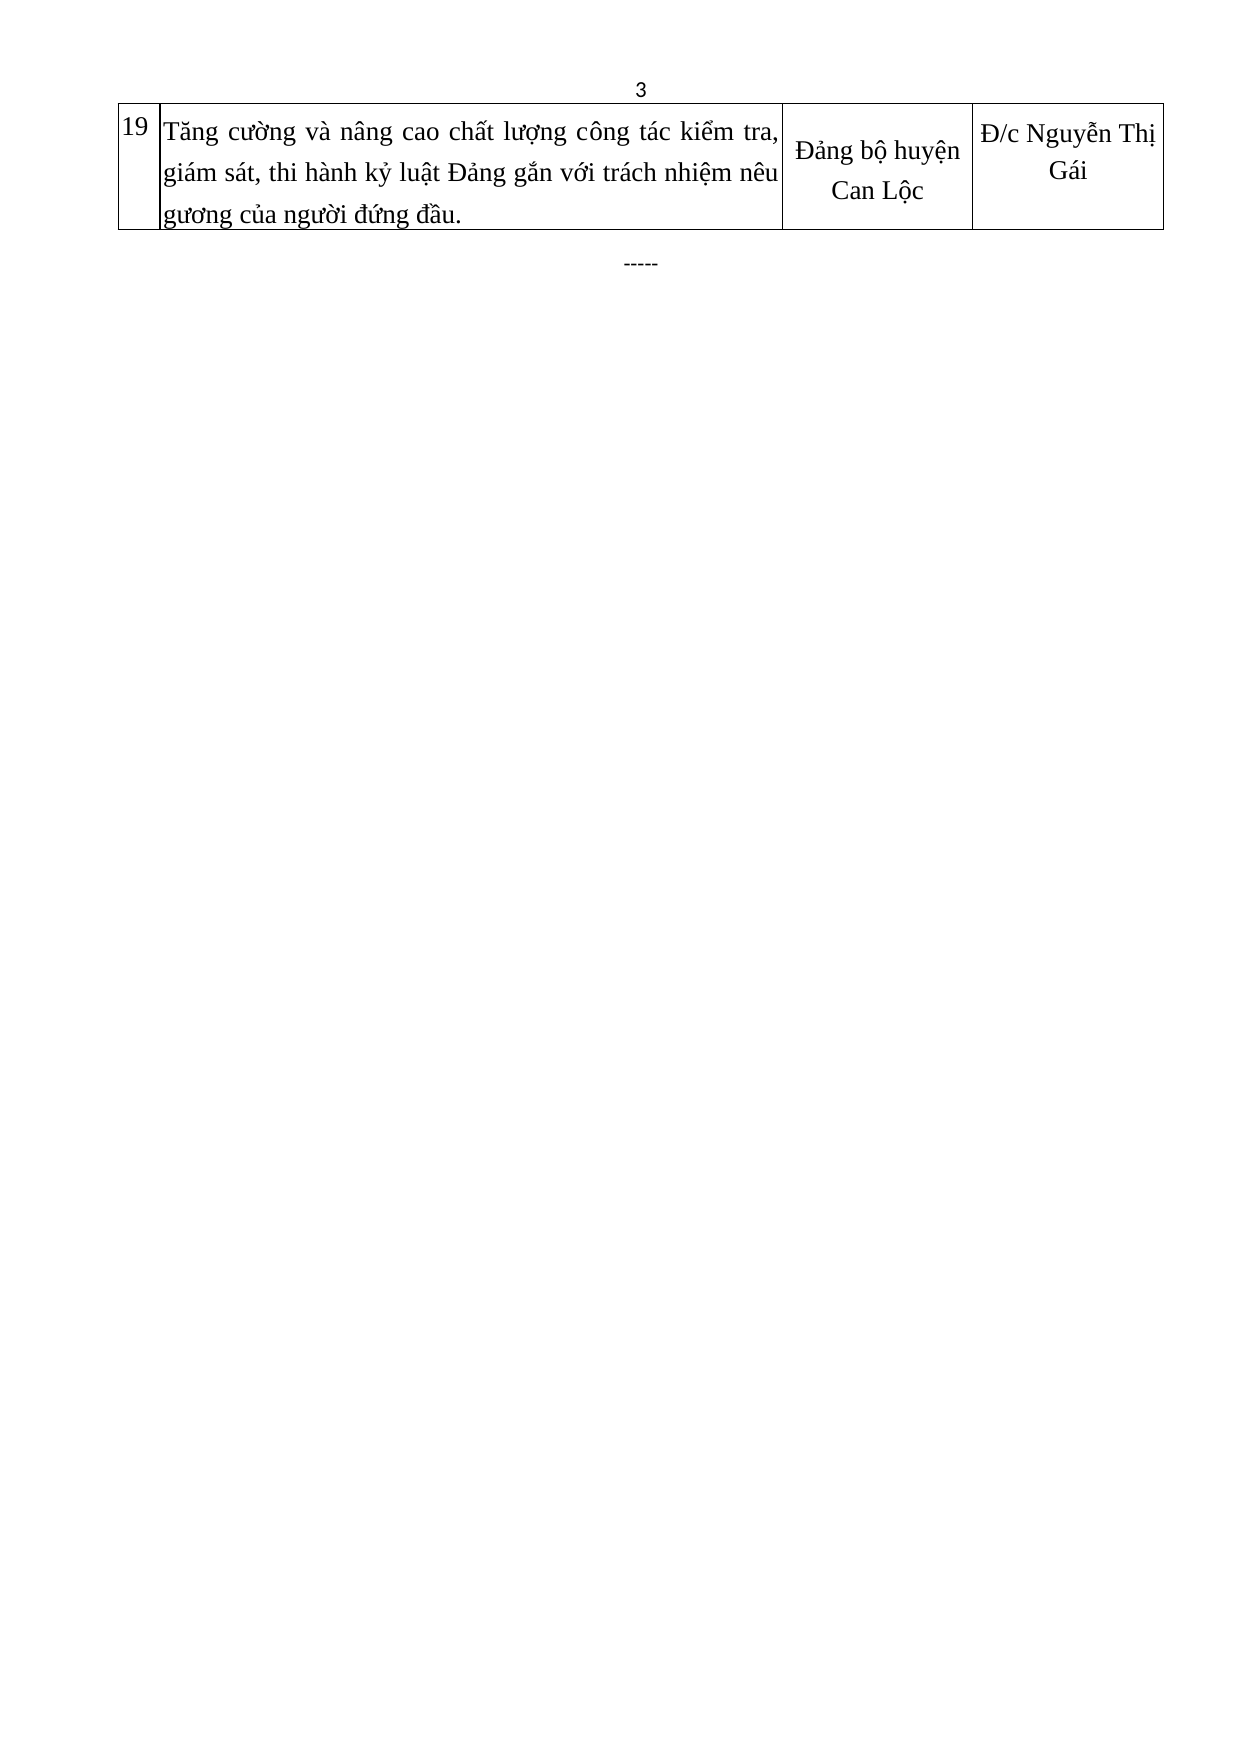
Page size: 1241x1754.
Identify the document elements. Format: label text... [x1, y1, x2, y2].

table_cell 19 [119, 104, 159, 229]
text ----- [118, 249, 1163, 277]
table_cell Tăng cường và nâng cao chất lượng công tác kiểm tra, giám sát, thi hành kỷ luật Đảng gắn với trách nhiệm nêu gương của người đứng đầu. [161, 104, 782, 229]
table_cell Đảng bộ huyện Can Lộc [783, 104, 972, 229]
table_cell Đ/c Nguyễn Thị Gái [973, 104, 1163, 229]
